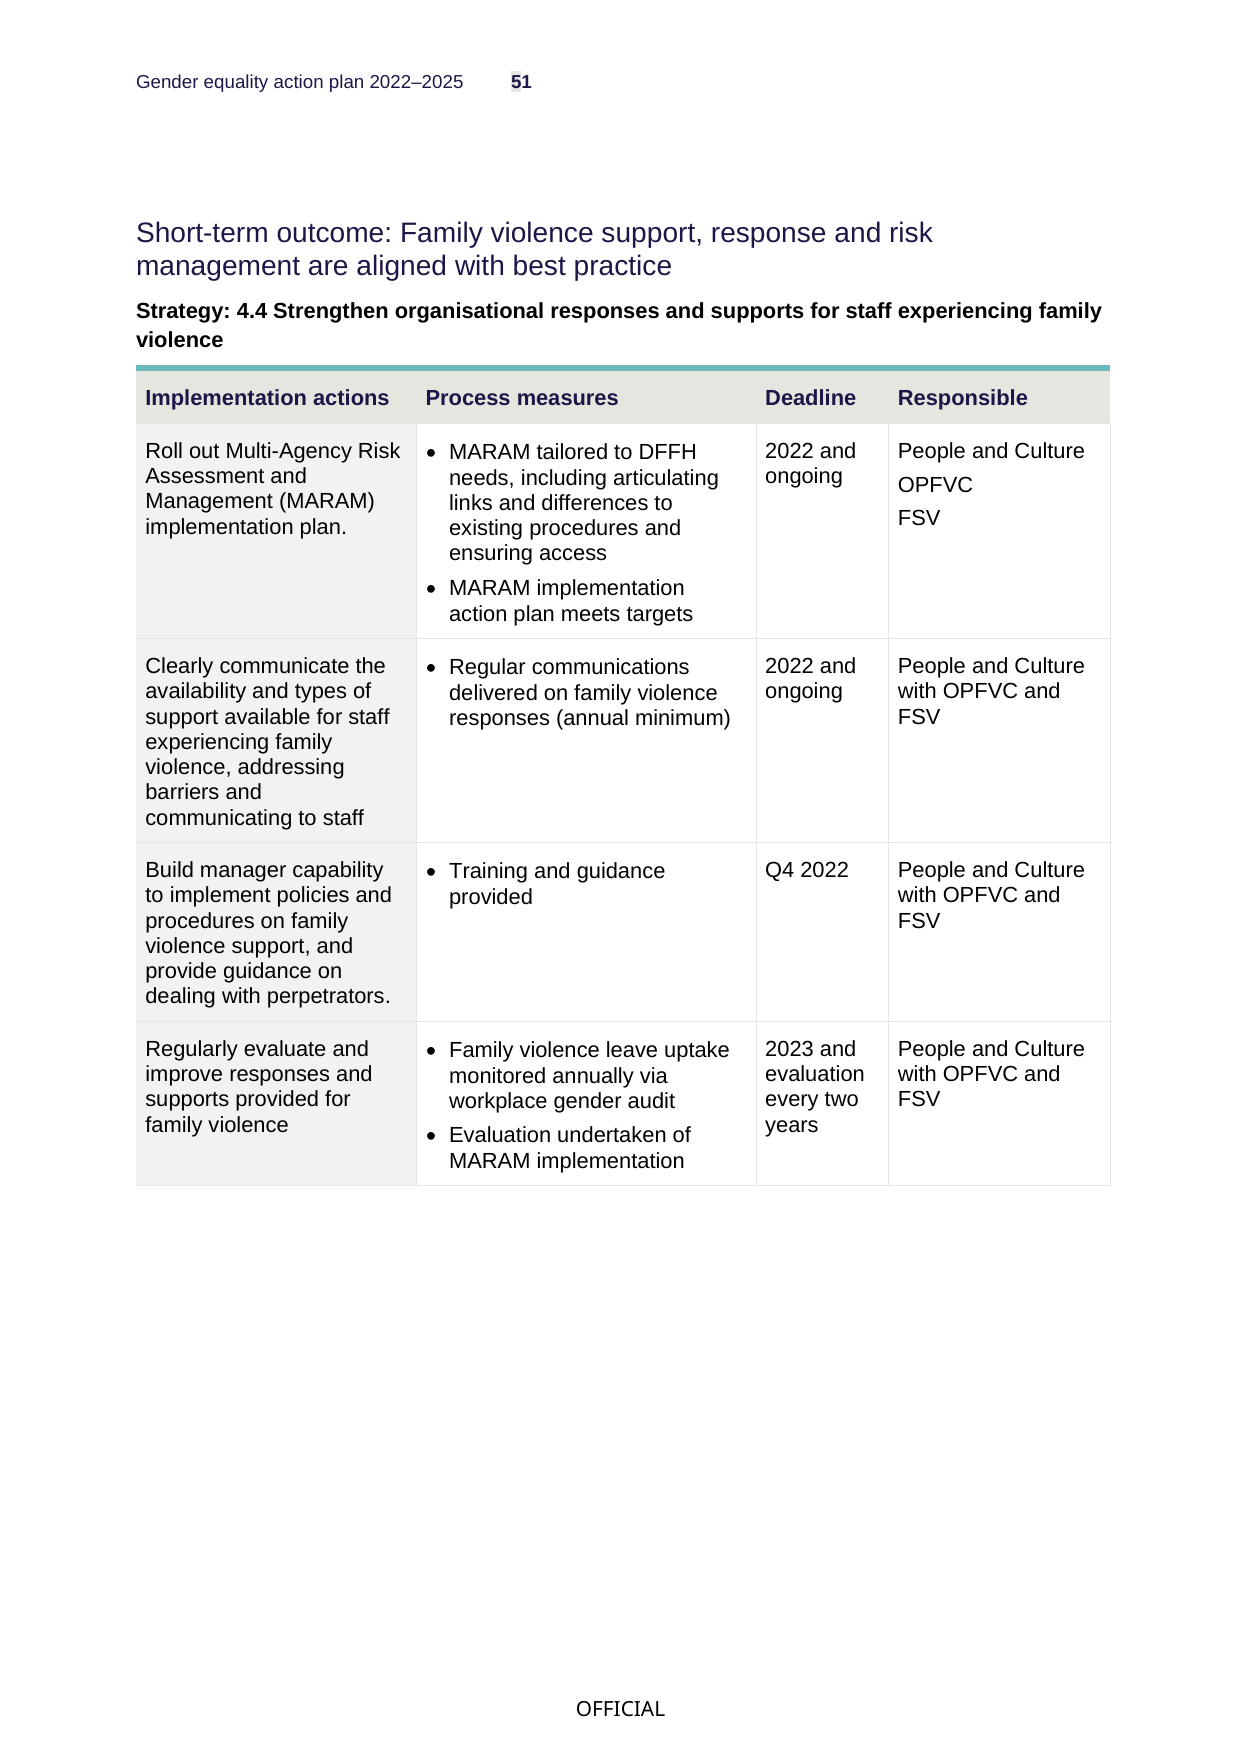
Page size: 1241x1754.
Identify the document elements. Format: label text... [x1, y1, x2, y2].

table_cell People and Culture with OPFVC and FSV [889, 843, 1110, 1021]
table_cell Q4 2022 [757, 843, 888, 1021]
table_header Process measures [416, 371, 756, 423]
subtitle Short-term outcome: Family violence support, response and risk management are aligned with best practice [136, 215, 1104, 281]
table_cell MARAM tailored to DFFH needs, including articulating links and differences to existing procedures and ensuring access MARAM implementation action plan meets targets [417, 424, 756, 638]
table_cell 2022 and ongoing [757, 639, 888, 842]
table_cell People and Culture OPFVC FSV [889, 424, 1110, 638]
table_cell People and Culture with OPFVC and FSV [889, 1022, 1110, 1185]
table_header Implementation actions [136, 371, 416, 423]
table_header Responsible [889, 371, 1110, 423]
table_cell 2023 and evaluation every two years [757, 1022, 888, 1185]
table_cell Clearly communicate the availability and types of support available for staff experiencing family violence, addressing barriers and communicating to staff [136, 639, 416, 842]
table_cell Regular communications delivered on family violence responses (annual minimum) [417, 639, 756, 842]
table_cell People and Culture with OPFVC and FSV [889, 639, 1110, 842]
text Strategy: 4.4 Strengthen organisational responses and supports for staff experiencing family violence [136, 294, 1104, 352]
table_cell 2022 and ongoing [757, 424, 888, 638]
table_cell Training and guidance provided [417, 843, 756, 1021]
table_cell Family violence leave uptake monitored annually via workplace gender audit Evaluation undertaken of MARAM implementation [417, 1022, 756, 1185]
table_header Deadline [756, 371, 889, 423]
table_cell Roll out Multi-Agency Risk Assessment and Management (MARAM) implementation plan. [136, 424, 416, 638]
table_cell Build manager capability to implement policies and procedures on family violence support, and provide guidance on dealing with perpetrators. [136, 843, 416, 1021]
table_cell Regularly evaluate and improve responses and supports provided for family violence [136, 1022, 416, 1185]
